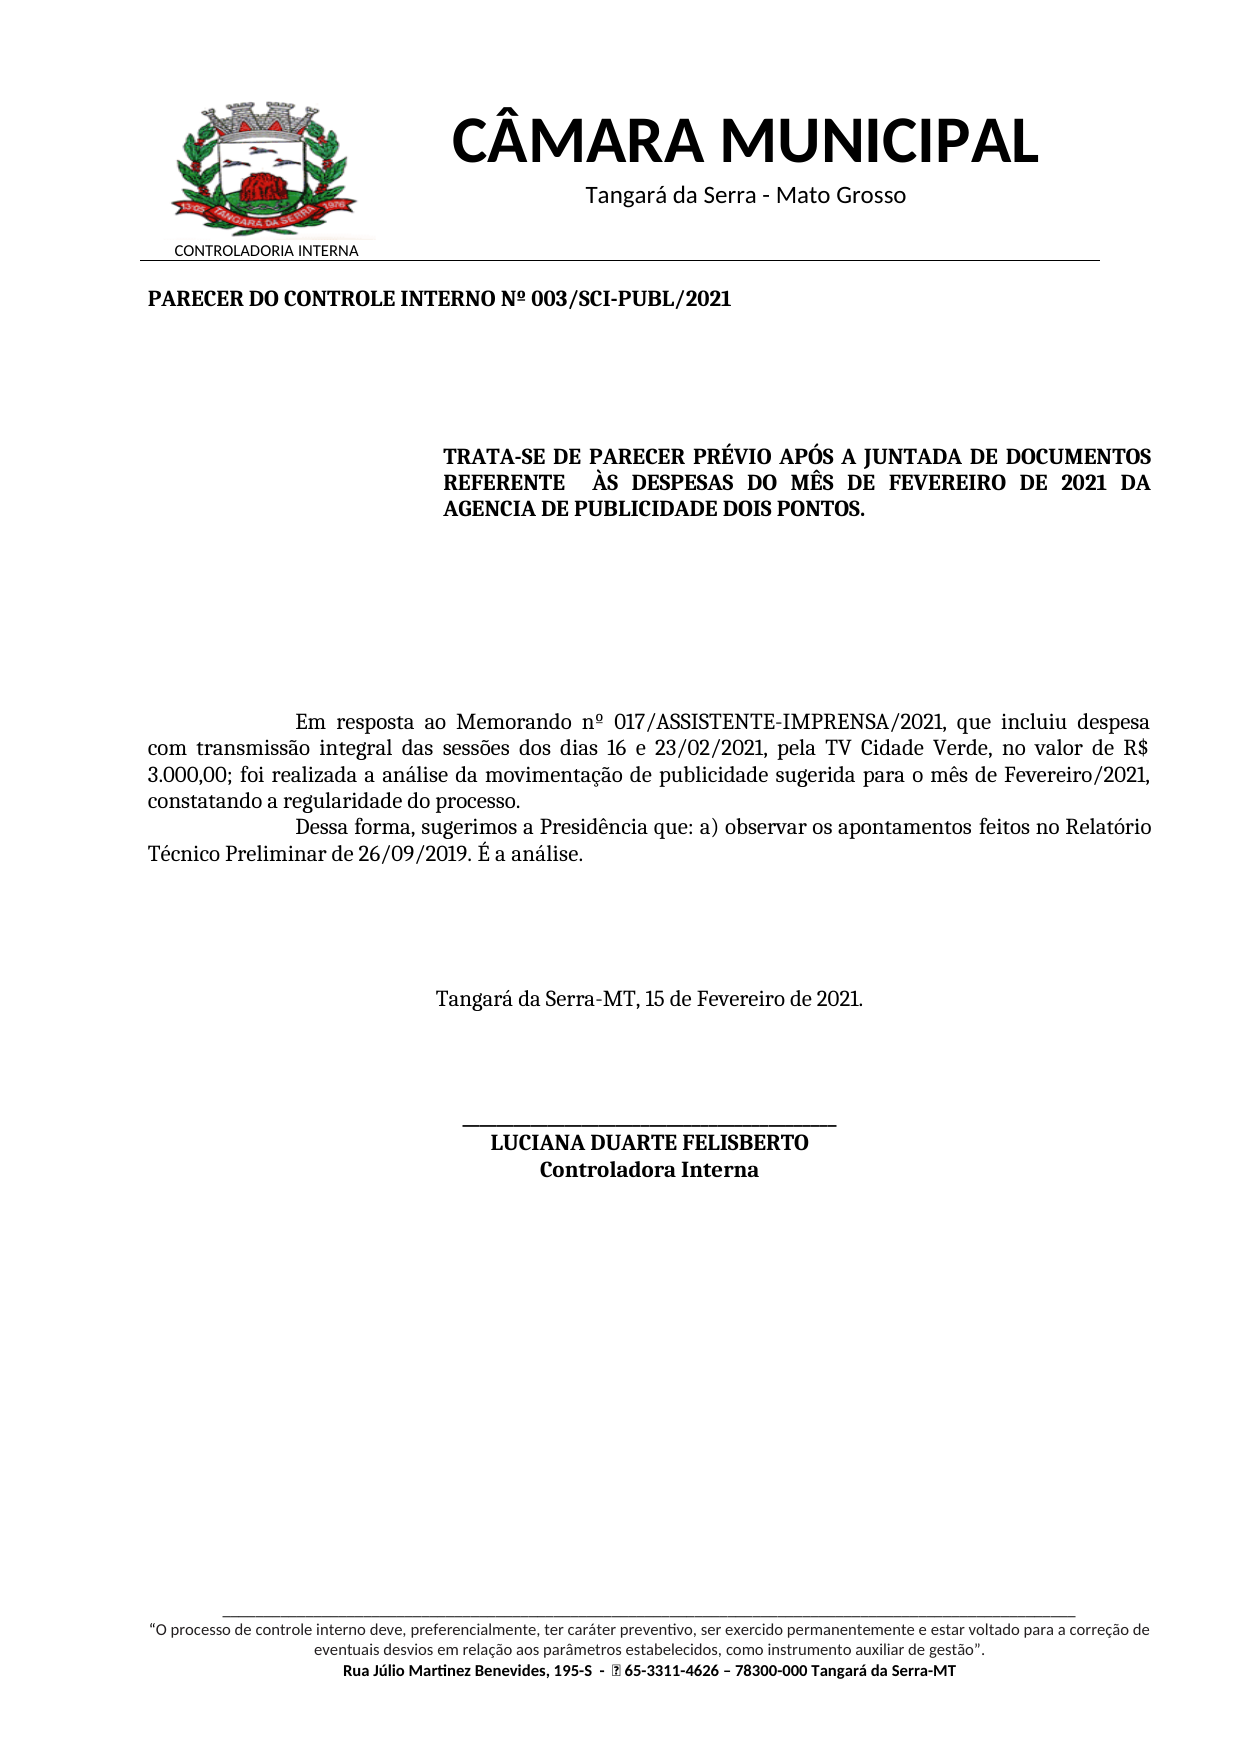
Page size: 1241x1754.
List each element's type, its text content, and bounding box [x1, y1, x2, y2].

text Em resposta ao Memorando nº 017/ASSISTENTE-IMPRENSA/2021, que incluiu despesa com transmissão integral das sessões dos dias 16 e 23/02/2021, pela TV Cidade Verde, no valor de R$ 3.000,00; foi realizada a análise da movimentação de publicidade sugerida para o mês de Fevereiro/2021, constatando a regularidade do processo. [148, 709, 1152, 814]
text LUCIANA DUARTE FELISBERTO [148, 1130, 1152, 1156]
text PARECER DO CONTROLE INTERNO Nº 003/SCI-PUBL/2021 [148, 285, 1152, 312]
text Dessa forma, sugerimos a Presidência que: a) observar os apontamentos feitos no Relatório Técnico Preliminar de 26/09/2019. É a análise. [148, 814, 1152, 867]
picture [157, 97, 376, 240]
text ____________________________________________ [148, 1104, 1152, 1130]
text TRATA-SE DE PARECER PRÉVIO APÓS A JUNTADA DE DOCUMENTOS REFERENTE ÀS DESPESAS DO MÊS DE FEVEREIRO DE 2021 DA AGENCIA DE PUBLICIDADE DOIS PONTOS. [443, 443, 1152, 523]
text Tangará da Serra-MT, 15 de Fevereiro de 2021. [148, 985, 1152, 1012]
text Controladora Interna [148, 1156, 1152, 1183]
